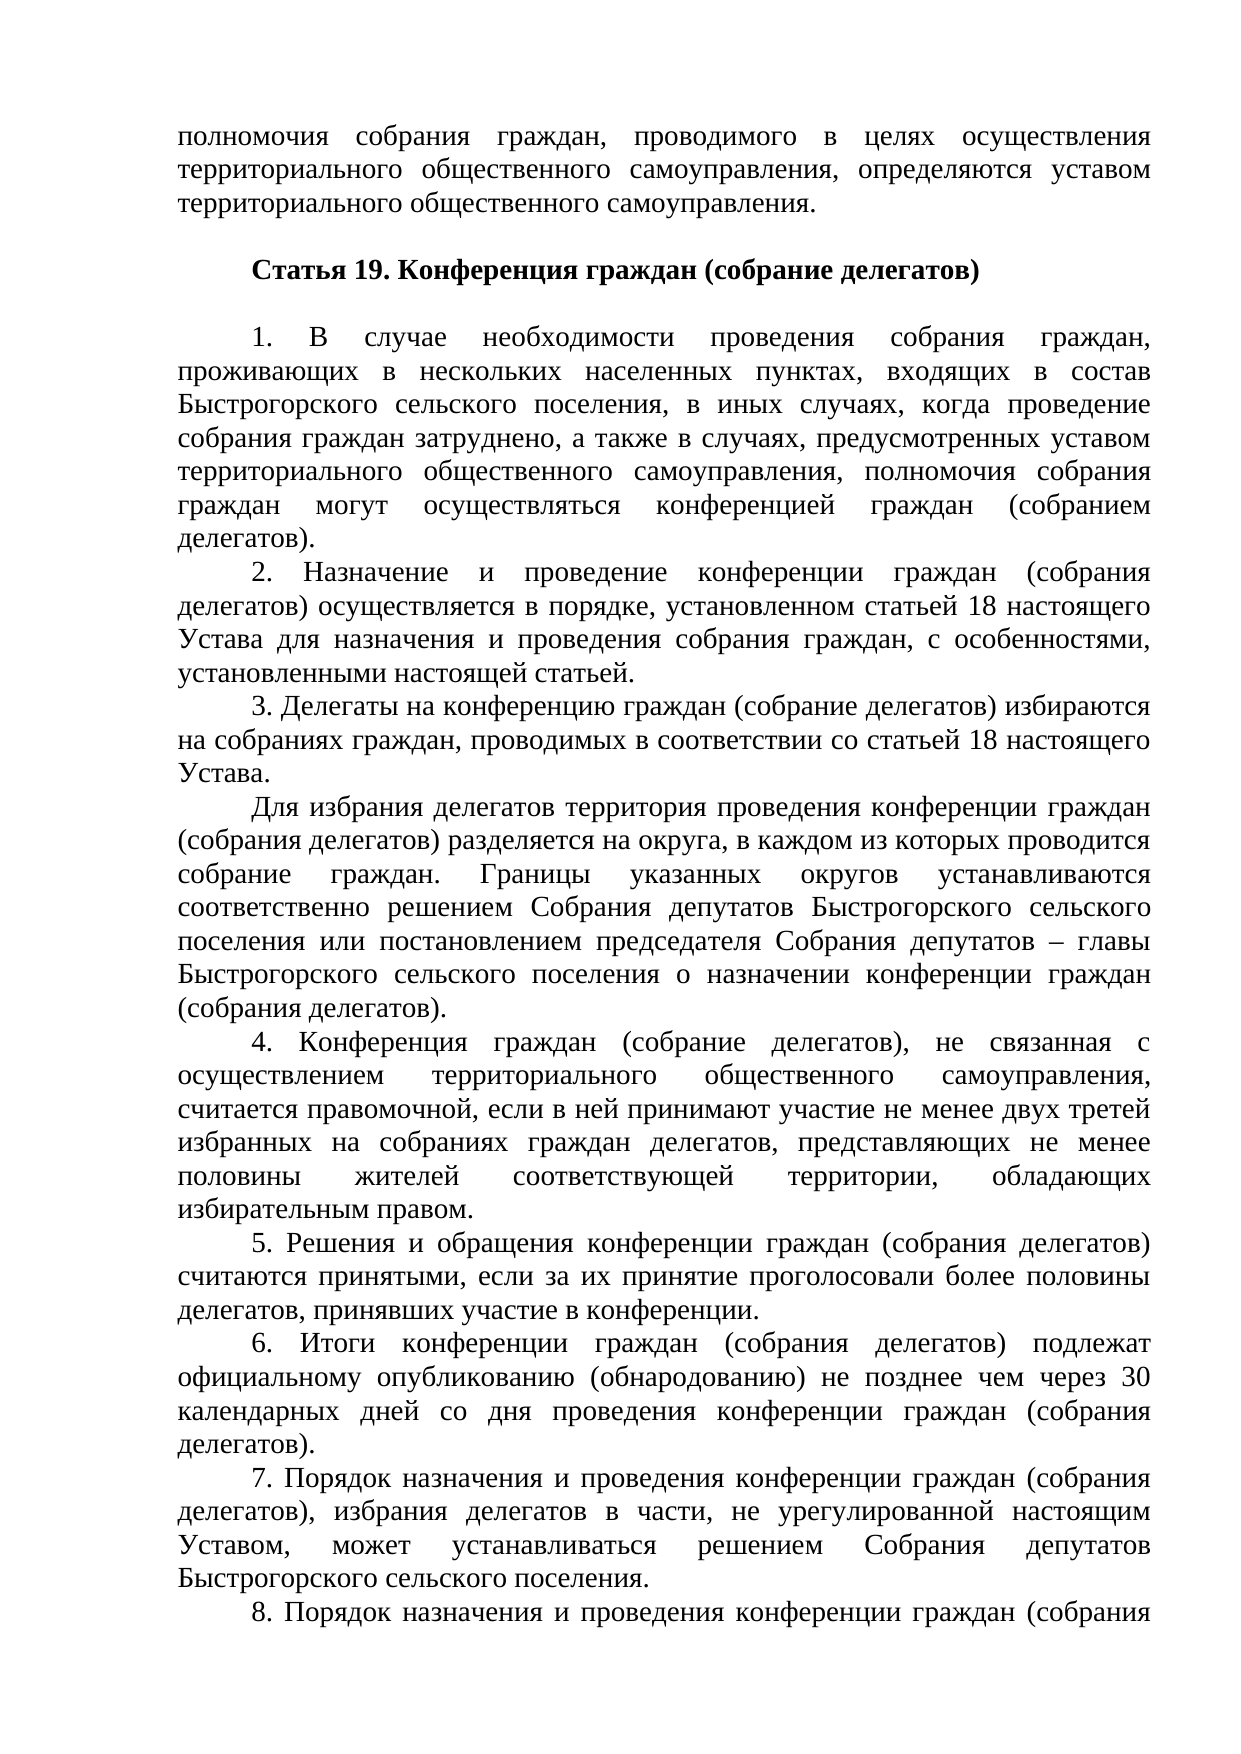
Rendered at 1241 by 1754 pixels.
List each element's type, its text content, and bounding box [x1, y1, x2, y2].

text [177, 1594, 1152, 1627]
text Статья 19. Конференция граждан (собрание делегатов) [177, 252, 1152, 286]
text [177, 118, 1152, 219]
text 6. Итоги конференции граждан (собрания делегатов) подлежат официальному опубликованию (обнародованию) не позднее чем через 30 календарных дней со дня проведения конференции граждан (собрания делегатов). [177, 1326, 1152, 1460]
text 3. Делегаты на конференцию граждан (собрание делегатов) избираются на собраниях граждан, проводимых в соответствии со статьей 18 настоящего Устава. [177, 688, 1152, 789]
text 1. В случае необходимости проведения собрания граждан, проживающих в нескольких населенных пунктах, входящих в состав Быстрогорского сельского поселения, в иных случаях, когда проведение собрания граждан затруднено, а также в случаях, предусмотренных уставом территориального общественного самоуправления, полномочия собрания граждан могут осуществляться конференцией граждан (собранием делегатов). [177, 319, 1152, 554]
text 7. Порядок назначения и проведения конференции граждан (собрания делегатов), избрания делегатов в части, не урегулированной настоящим Уставом, может устанавливаться решением Собрания депутатов Быстрогорского сельского поселения. [177, 1460, 1152, 1594]
text 4. Конференция граждан (собрание делегатов), не связанная с осуществлением территориального общественного самоуправления, считается правомочной, если в ней принимают участие не менее двух третей избранных на собраниях граждан делегатов, представляющих не менее половины жителей соответствующей территории, обладающих избирательным правом. [177, 1024, 1152, 1225]
text 5. Решения и обращения конференции граждан (собрания делегатов) считаются принятыми, если за их принятие проголосовали более половины делегатов, принявших участие в конференции. [177, 1225, 1152, 1326]
text Для избрания делегатов территория проведения конференции граждан (собрания делегатов) разделяется на округа, в каждом из которых проводится собрание граждан. Границы указанных округов устанавливаются соответственно решением Собрания депутатов Быстрогорского сельского поселения или постановлением председателя Собрания депутатов – главы Быстрогорского сельского поселения о назначении конференции граждан (собрания делегатов). [177, 789, 1152, 1024]
text 2. Назначение и проведение конференции граждан (собрания делегатов) осуществляется в порядке, установленном статьей 18 настоящего Устава для назначения и проведения собрания граждан, с особенностями, установленными настоящей статьей. [177, 554, 1152, 688]
